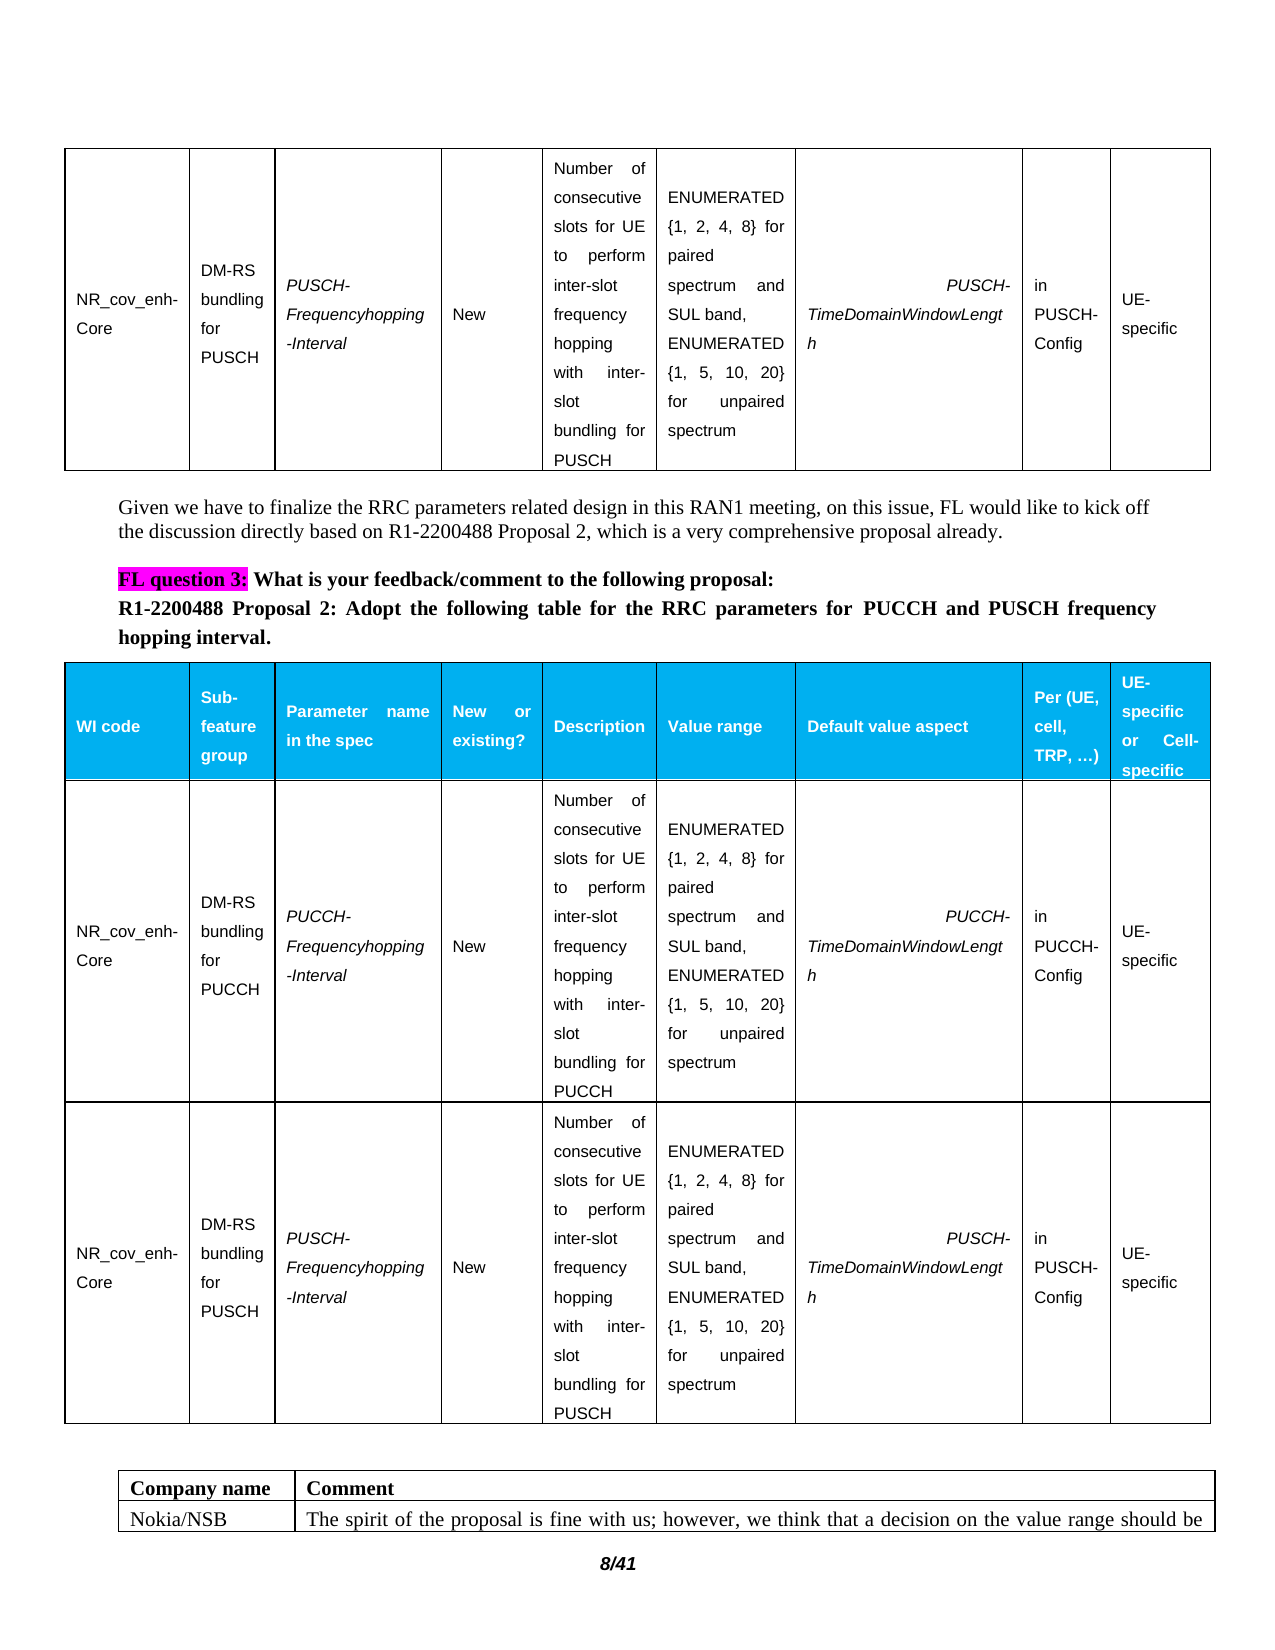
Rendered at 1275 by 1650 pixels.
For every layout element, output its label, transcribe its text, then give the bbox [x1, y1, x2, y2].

table_cell PUSCH-Frequencyhopping-Interval [276, 149, 441, 469]
table_cell PUCCH-Frequencyhopping-Interval [276, 781, 441, 1101]
table_header WI code [66, 663, 189, 779]
table_cell New [442, 1103, 542, 1423]
table_cell DM-RS bundling for PUSCH [190, 1103, 274, 1423]
table_header Value range [657, 663, 795, 779]
table_cell DM-RS bundling for PUCCH [190, 781, 274, 1101]
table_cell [657, 149, 795, 469]
table_header Comment [296, 1471, 1214, 1500]
table_cell PUSCH-Frequencyhopping-Interval [276, 1103, 441, 1423]
table_cell NR_cov_enh-Core [66, 1103, 189, 1423]
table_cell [296, 1501, 1214, 1531]
table_cell in PUSCH-Config [1023, 149, 1110, 469]
table_cell PUSCH-TimeDomainWindowLength [796, 1103, 1022, 1423]
table_cell in PUSCH-Config [1023, 1103, 1110, 1423]
table_cell NR_cov_enh-Core [66, 781, 189, 1101]
table_header Company name [119, 1471, 294, 1500]
table_header UE-specific or Cell-specific [1111, 663, 1210, 779]
table_header Per (UE, cell, TRP, …) [1023, 663, 1110, 779]
text R1-2200488 Proposal 2: Adopt the following table for the RRC parameters for PUCCH and PUSCH frequency hopping interval. [118, 591, 1157, 649]
text Given we have to finalize the RRC parameters related design in this RAN1 meeting, on this issue, FL would like to kick off the discussion directly based on R1-2200488 Proposal 2, which is a very comprehensive proposal already. [118, 495, 1157, 543]
table_cell Number of consecutive slots for UE to perform inter-slot frequency hopping with inter-slot bundling for PUSCH [543, 149, 656, 469]
table_cell ENUMERATED {1, 2, 4, 8} for paired spectrum and SUL band, ENUMERATED {1, 5, 10, 20} for unpaired spectrum [657, 1103, 795, 1423]
table_cell UE-specific [1111, 149, 1210, 469]
table_header Description [543, 663, 656, 779]
table_cell New [442, 149, 542, 469]
table_cell PUCCH-TimeDomainWindowLength [796, 781, 1022, 1101]
table_cell New [442, 781, 542, 1101]
table_cell UE-specific [1111, 1103, 1210, 1423]
table_cell NR_cov_enh-Core [66, 149, 189, 469]
table_header Default value aspect [796, 663, 1022, 779]
table_cell ENUMERATED {1, 2, 4, 8} for paired spectrum and SUL band, ENUMERATED {1, 5, 10, 20} for unpaired spectrum [657, 781, 795, 1101]
table_header Sub-feature group [190, 663, 274, 779]
table_header New or existing? [442, 663, 542, 779]
table_cell Nokia/NSB [119, 1501, 294, 1531]
table_cell UE-specific [1111, 781, 1210, 1101]
table_cell PUSCH-TimeDomainWindowLength [796, 149, 1022, 469]
table_cell DM-RS bundling for PUSCH [190, 149, 274, 469]
table_cell Number of consecutive slots for UE to perform inter-slot frequency hopping with inter-slot bundling for PUSCH [543, 1103, 656, 1423]
table_cell in PUCCH-Config [1023, 781, 1110, 1101]
table_header Parameter name in the spec [276, 663, 441, 779]
table_cell Number of consecutive slots for UE to perform inter-slot frequency hopping with inter-slot bundling for PUCCH [543, 781, 656, 1101]
text FL question 3: What is your feedback/comment to the following proposal: [248, 567, 1157, 591]
